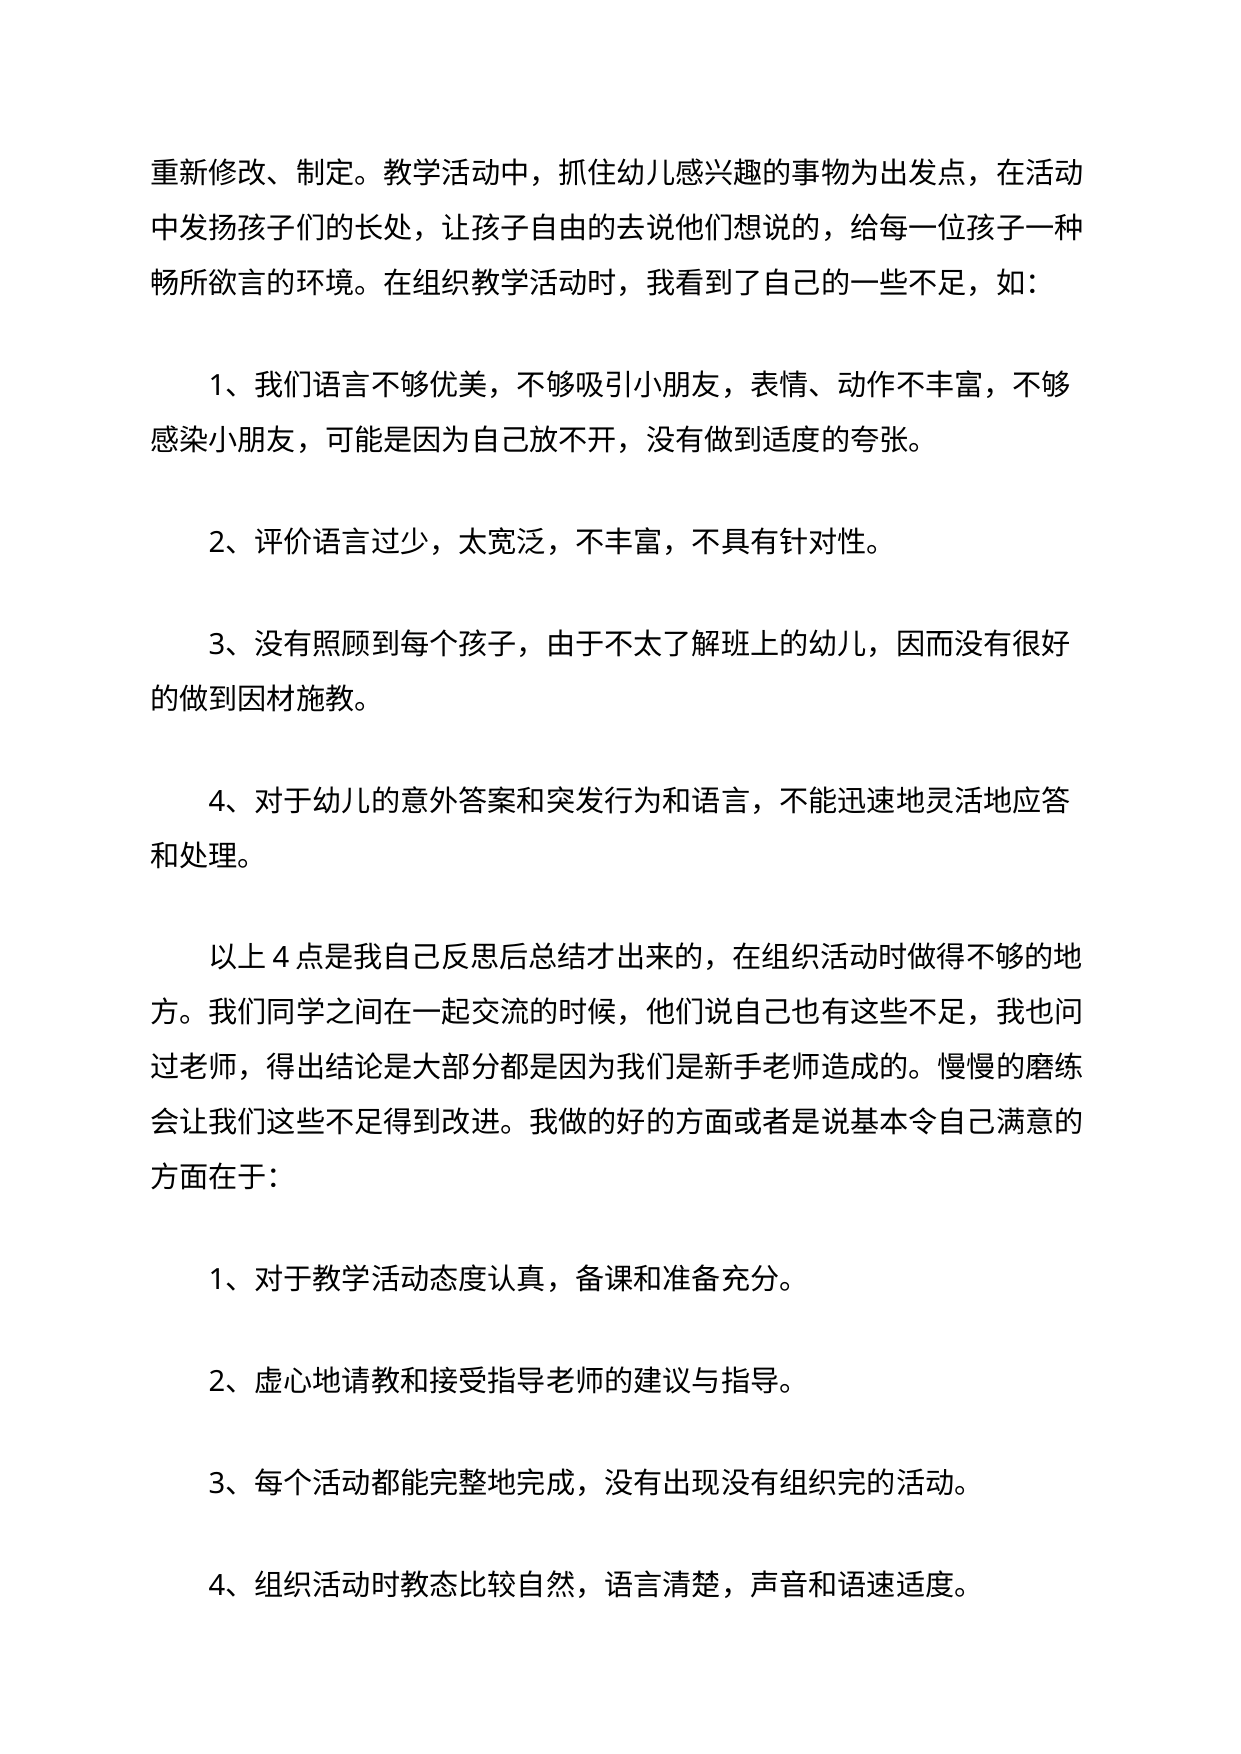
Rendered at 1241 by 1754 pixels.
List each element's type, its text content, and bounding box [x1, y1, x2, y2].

text 2、评价语言过少，太宽泛，不丰富，不具有针对性。 [150, 518, 1090, 561]
text 以上4点是我自己反思后总结才出来的，在组织活动时做得不够的地方。我们同学之间在一起交流的时候，他们说自己也有这些不足，我也问过老师，得出结论是大部分都是因为我们是新手老师造成的。慢慢的磨练会让我们这些不足得到改进。我做的好的方面或者是说基本令自己满意的方面在于： [150, 934, 1090, 1196]
text 4、对于幼儿的意外答案和突发行为和语言，不能迅速地灵活地应答和处理。 [150, 777, 1090, 874]
text 3、没有照顾到每个孩子，由于不太了解班上的幼儿，因而没有很好的做到因材施教。 [150, 620, 1090, 718]
text 4、组织活动时教态比较自然，语言清楚，声音和语速适度。 [150, 1561, 1090, 1604]
text 3、每个活动都能完整地完成，没有出现没有组织完的活动。 [150, 1459, 1090, 1502]
text 1、我们语言不够优美，不够吸引小朋友，表情、动作不丰富，不够感染小朋友，可能是因为自己放不开，没有做到适度的夸张。 [150, 362, 1090, 459]
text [150, 150, 1090, 302]
text 1、对于教学活动态度认真，备课和准备充分。 [150, 1255, 1090, 1298]
text 2、虚心地请教和接受指导老师的建议与指导。 [150, 1357, 1090, 1400]
